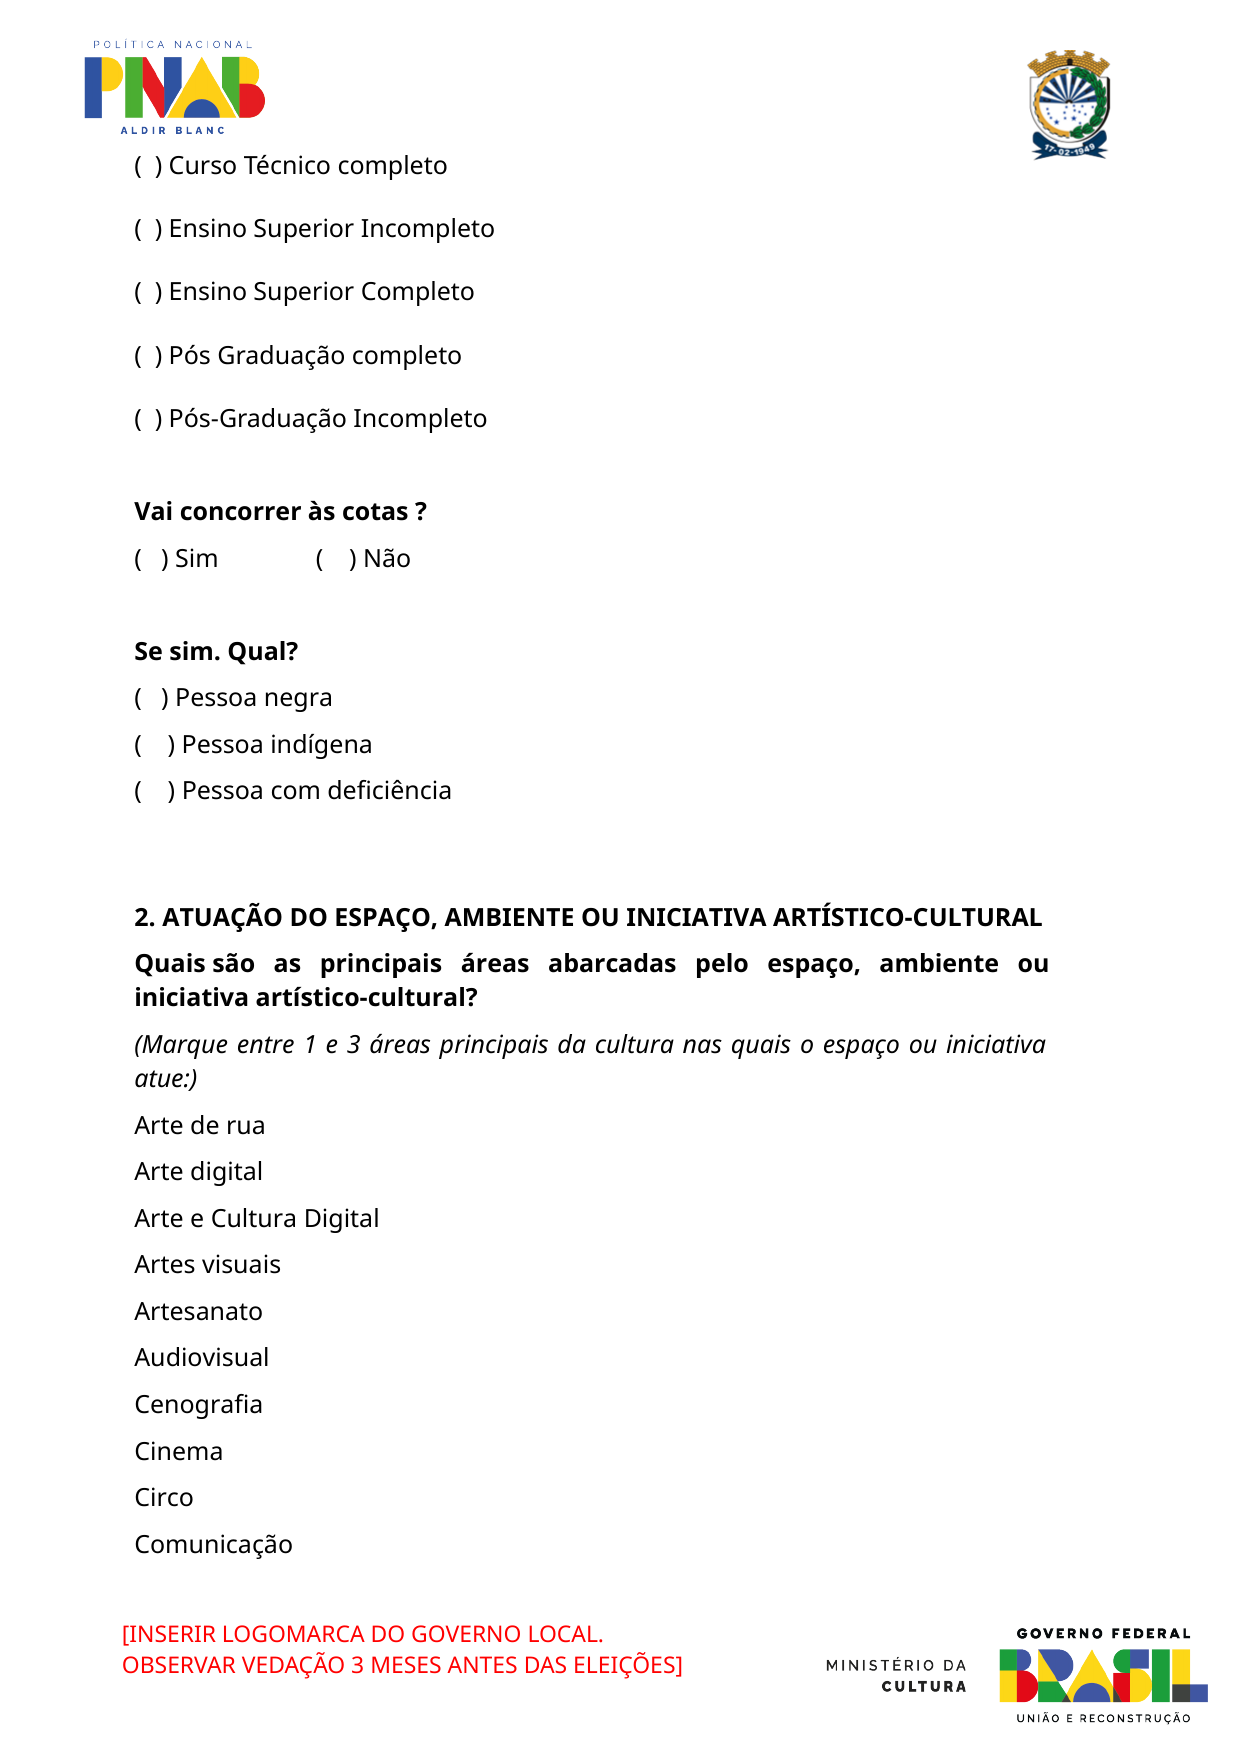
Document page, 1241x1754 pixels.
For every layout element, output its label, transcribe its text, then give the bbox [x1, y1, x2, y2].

text Comunicação [134, 1526, 1051, 1560]
text Arte de rua [134, 1107, 1051, 1141]
text ( ) Pessoa indígena [134, 726, 1051, 761]
text ( ) Sim ( ) Não [134, 540, 1051, 574]
text Vai concorrer às cotas ? [134, 494, 1051, 528]
text 2. ATUAÇÃO DO ESPAÇO, AMBIENTE OU INICIATIVA ARTÍSTICO-CULTURAL [134, 899, 1051, 933]
text Cinema [134, 1433, 1051, 1467]
text Se sim. Qual? [134, 633, 1051, 667]
text Cenografia [134, 1387, 1051, 1421]
text Artesanato [134, 1293, 1051, 1328]
text Artes visuais [134, 1247, 1051, 1281]
text Audiovisual [134, 1340, 1051, 1374]
text ( ) Pós-Graduação Incompleto [134, 401, 1051, 434]
text ( ) Pessoa negra [134, 680, 1051, 714]
text (Marque entre 1 e 3 áreas principais da cultura nas quais o espaço ou iniciativa atue:) [134, 1027, 1051, 1095]
text Arte digital [134, 1154, 1051, 1188]
text Quais são as principais áreas abarcadas pelo espaço, ambiente ou iniciativa artístico-cultural? [134, 946, 1051, 1014]
text ( ) Ensino Superior Incompleto [134, 211, 1051, 245]
text ( ) Pós Graduação completo [134, 337, 1051, 371]
text ( ) Curso Técnico completo [134, 148, 1051, 182]
text ( ) Ensino Superior Completo [134, 274, 1051, 308]
text Arte e Cultura Digital [134, 1200, 1051, 1234]
picture [41, 3, 1235, 1754]
text Circo [134, 1480, 1051, 1514]
text ( ) Pessoa com deficiência [134, 773, 1051, 807]
